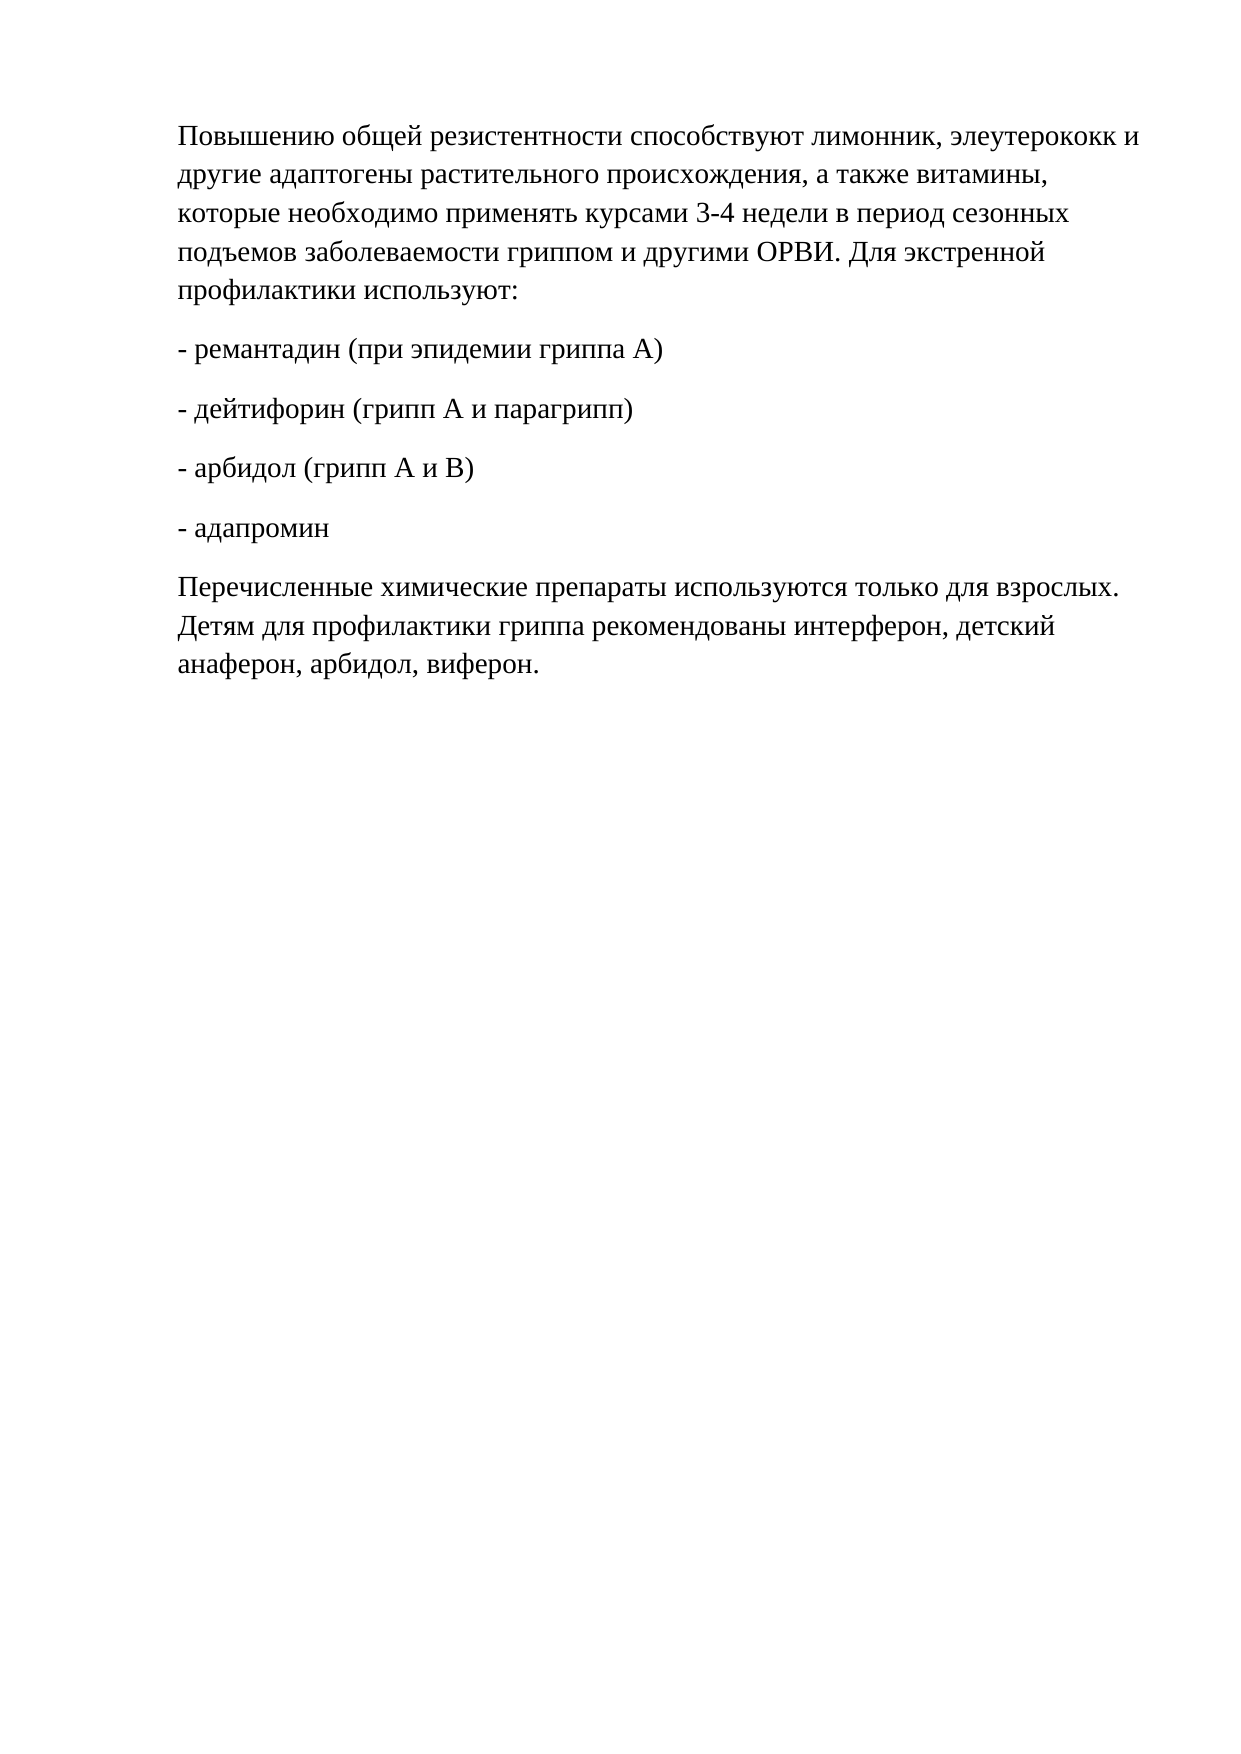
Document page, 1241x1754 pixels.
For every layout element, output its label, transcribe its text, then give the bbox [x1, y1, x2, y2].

text - дейтифорин (грипп А и парагрипп) [177, 391, 1152, 424]
text - арбидол (грипп А и В) [177, 450, 1152, 484]
text Повышению общей резистентности способствуют лимонник, элеутерококк и другие адаптогены растительного происхождения, а также витамины, которые необходимо применять курсами 3-4 недели в период сезонных подъемов заболеваемости гриппом и другими ОРВИ. Для экстренной профилактики используют: [177, 118, 1152, 306]
text Перечисленные химические препараты используются только для взрослых. Детям для профилактики гриппа рекомендованы интерферон, детский анаферон, арбидол, виферон. [177, 569, 1152, 680]
text - ремантадин (при эпидемии гриппа А) [177, 332, 1152, 365]
text - адапромин [177, 510, 1152, 543]
